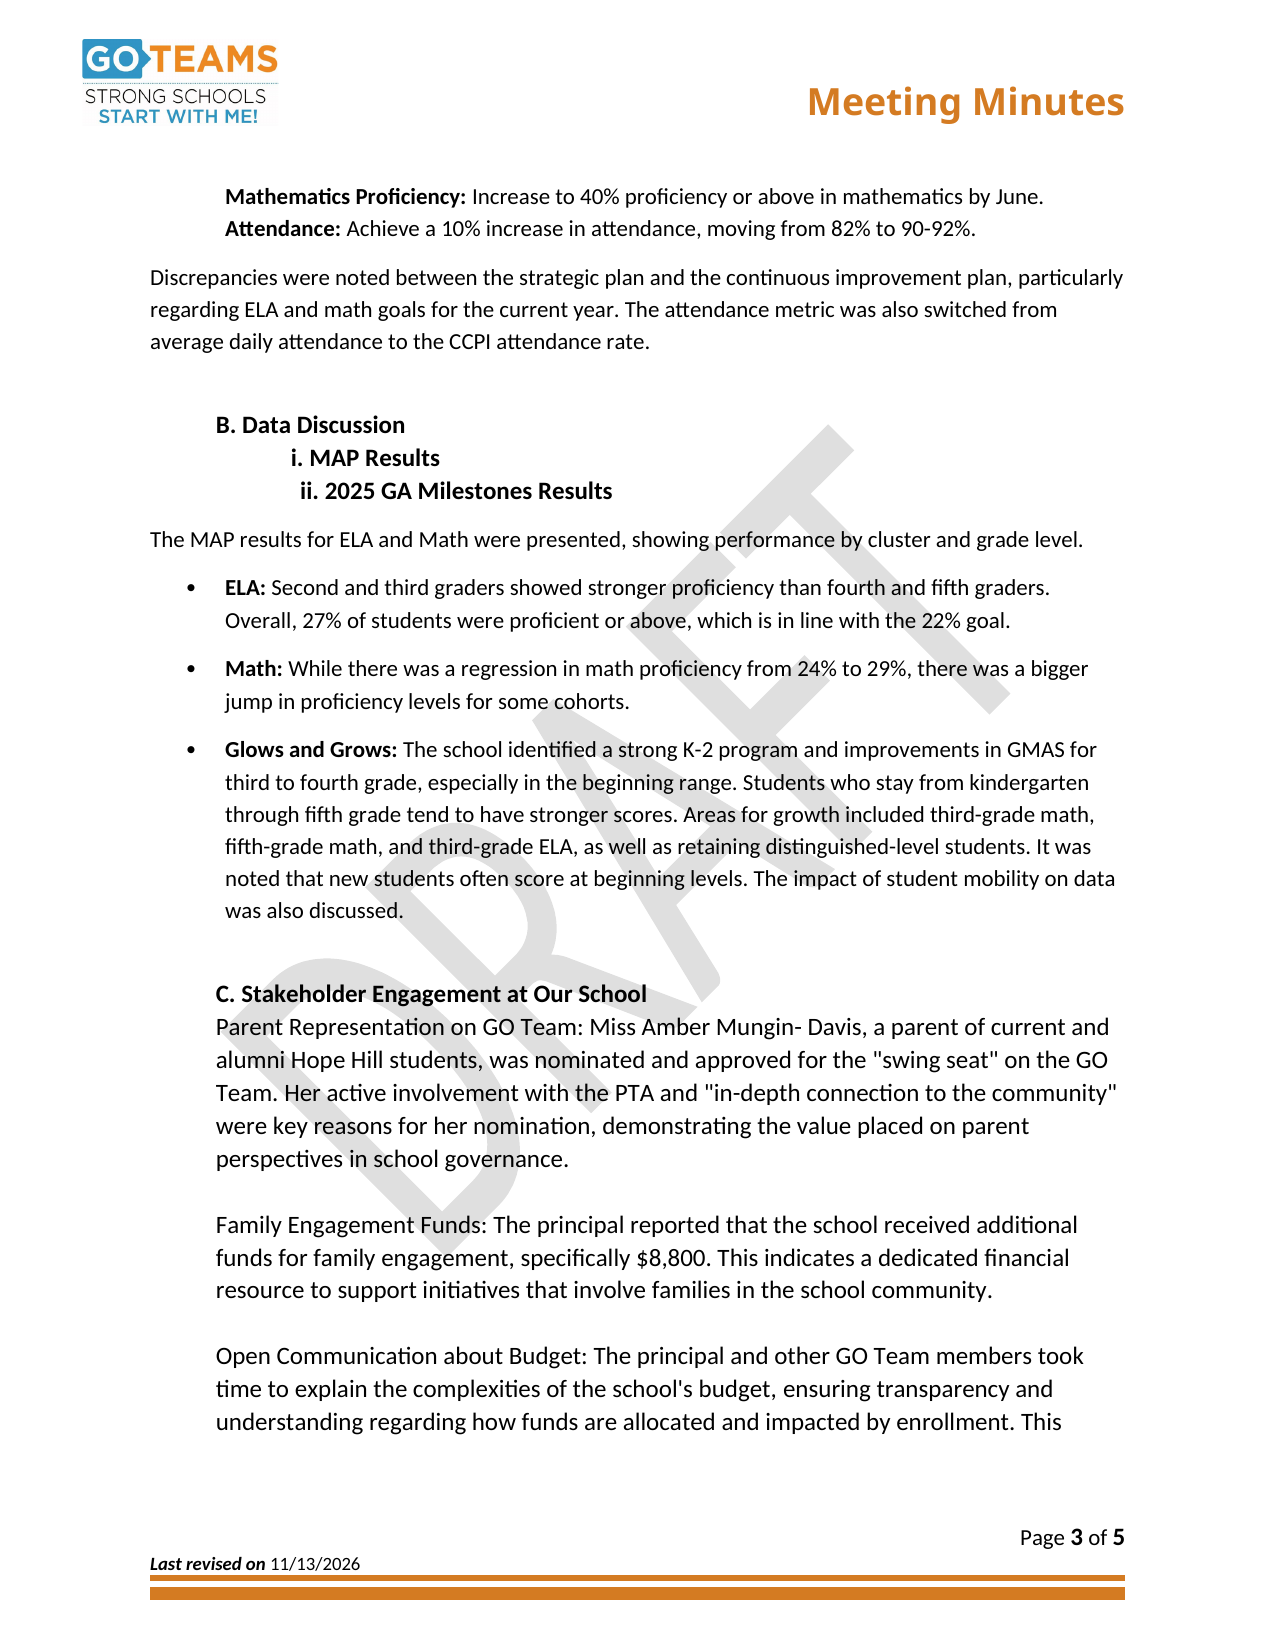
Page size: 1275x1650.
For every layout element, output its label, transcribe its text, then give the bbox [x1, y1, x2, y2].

list Glows and Grows: The school identified a strong K-2 program and improvements in GMAS for third to fourth grade, especially in the beginning range. Students who stay from kindergarten through fifth grade tend to have stronger scores. Areas for growth included third-grade math, fifth-grade math, and third-grade ELA, as well as retaining distinguished-level students. It was noted that new students often score at beginning levels. The impact of student mobility on data was also discussed. [187, 736, 1125, 924]
list Family Engagement Funds: The principal reported that the school received additional funds for family engagement, specifically $8,800. This indicates a dedicated financial resource to support initiatives that involve families in the school community. [216, 1209, 1125, 1305]
list Parent Representation on GO Team: Miss Amber Mungin- Davis, a parent of current and alumni Hope Hill students, was nominated and approved for the "swing seat" on the GO Team. Her active involvement with the PTA and "in-depth connection to the community" were key reasons for her nomination, demonstrating the value placed on parent perspectives in school governance. [216, 1011, 1125, 1173]
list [216, 1340, 1125, 1437]
list ELA: Second and third graders showed stronger proficiency than fourth and fifth graders. Overall, 27% of students were proficient or above, which is in line with the 22% goal. [187, 573, 1125, 634]
list i. MAP Results [281, 442, 1125, 473]
text The MAP results for ELA and Math were presented, showing performance by cluster and grade level. [150, 525, 1125, 553]
picture [82, 39, 279, 126]
list ii. 2025 GA Milestones Results [291, 475, 1125, 506]
list B. Data Discussion [216, 409, 1125, 440]
text Discrepancies were noted between the strategic plan and the continuous improvement plan, particularly regarding ELA and math goals for the current year. The attendance metric was also switched from average daily attendance to the CCPI attendance rate. [150, 263, 1125, 356]
list C. Stakeholder Engagement at Our School [216, 978, 1125, 1009]
text Mathematics Proficiency: Increase to 40% proficiency or above in mathematics by June. Attendance: Achieve a 10% increase in attendance, moving from 82% to 90-92%. [225, 182, 1125, 242]
list Math: While there was a regression in math proficiency from 24% to 29%, there was a bigger jump in proficiency levels for some cohorts. [187, 654, 1125, 715]
